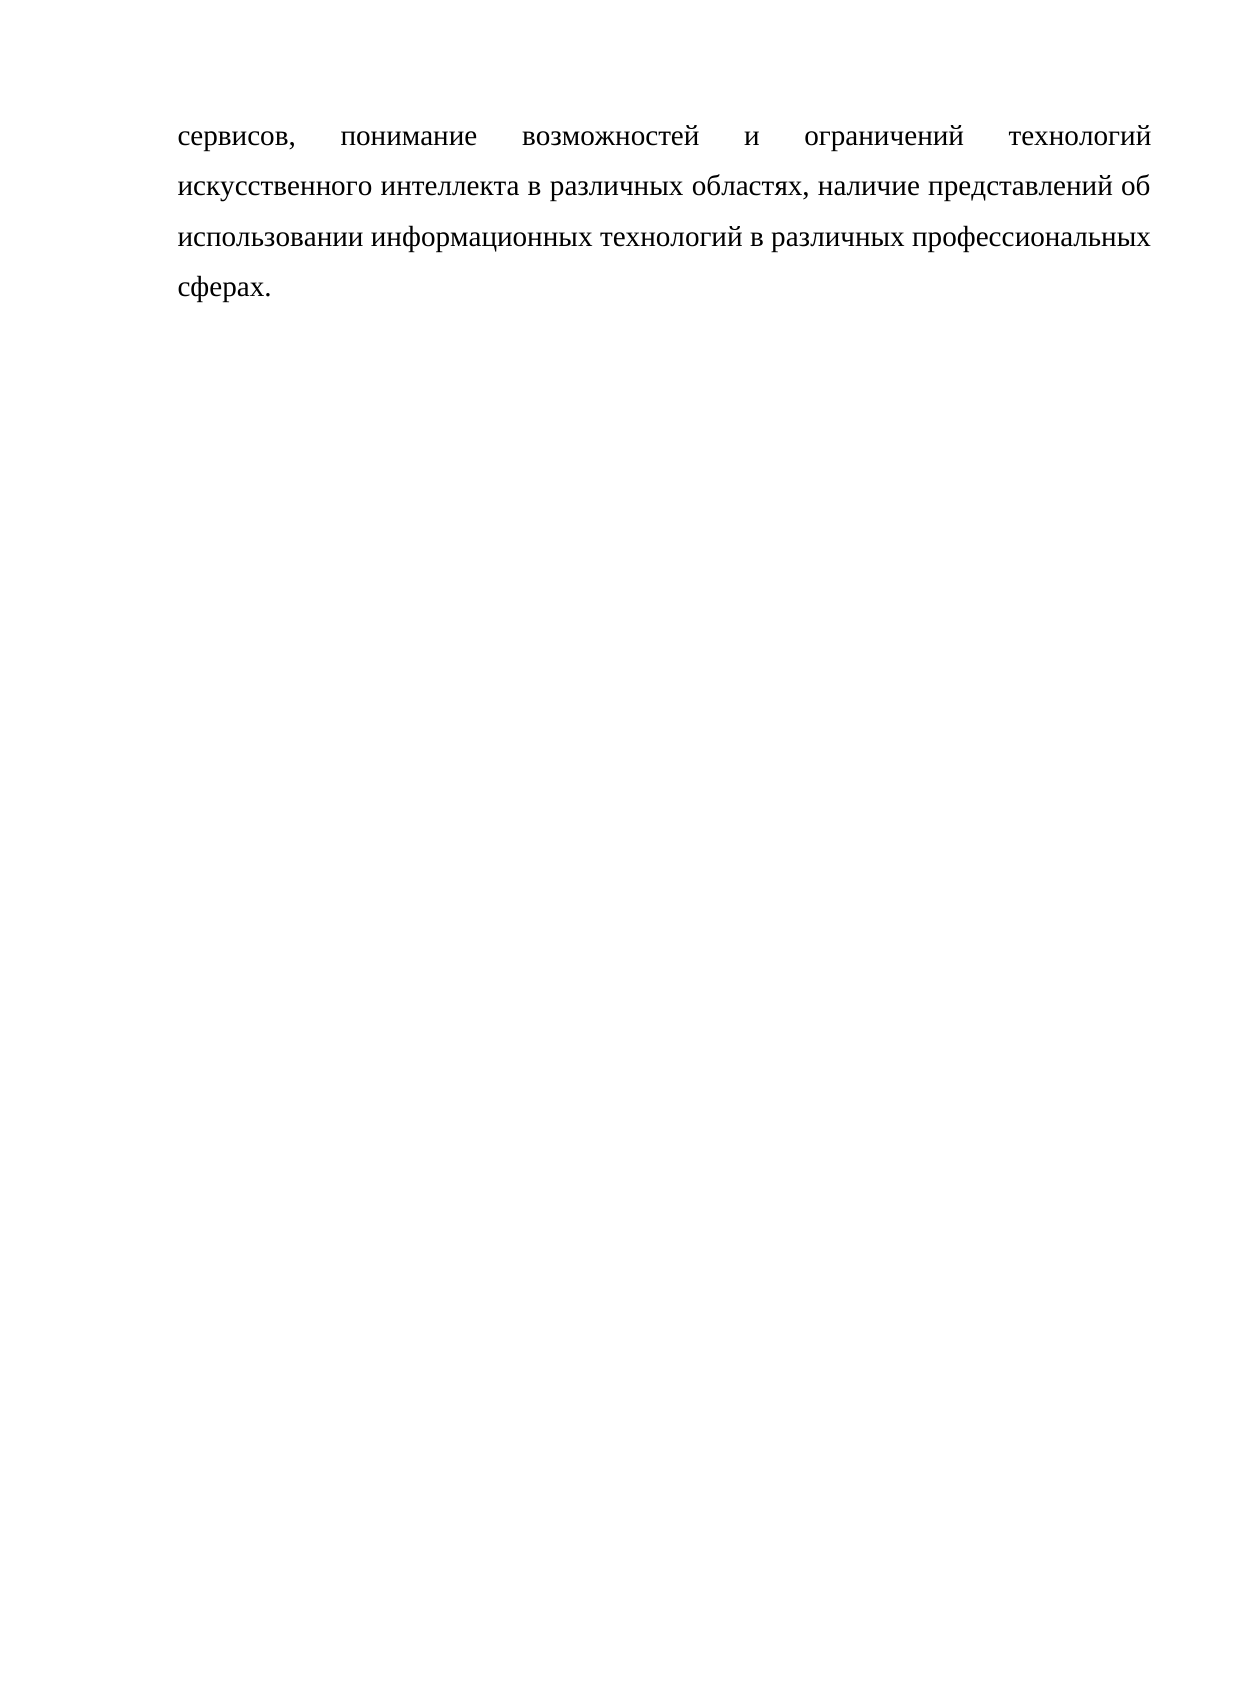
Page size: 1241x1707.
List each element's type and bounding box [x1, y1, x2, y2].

text [177, 118, 1152, 303]
